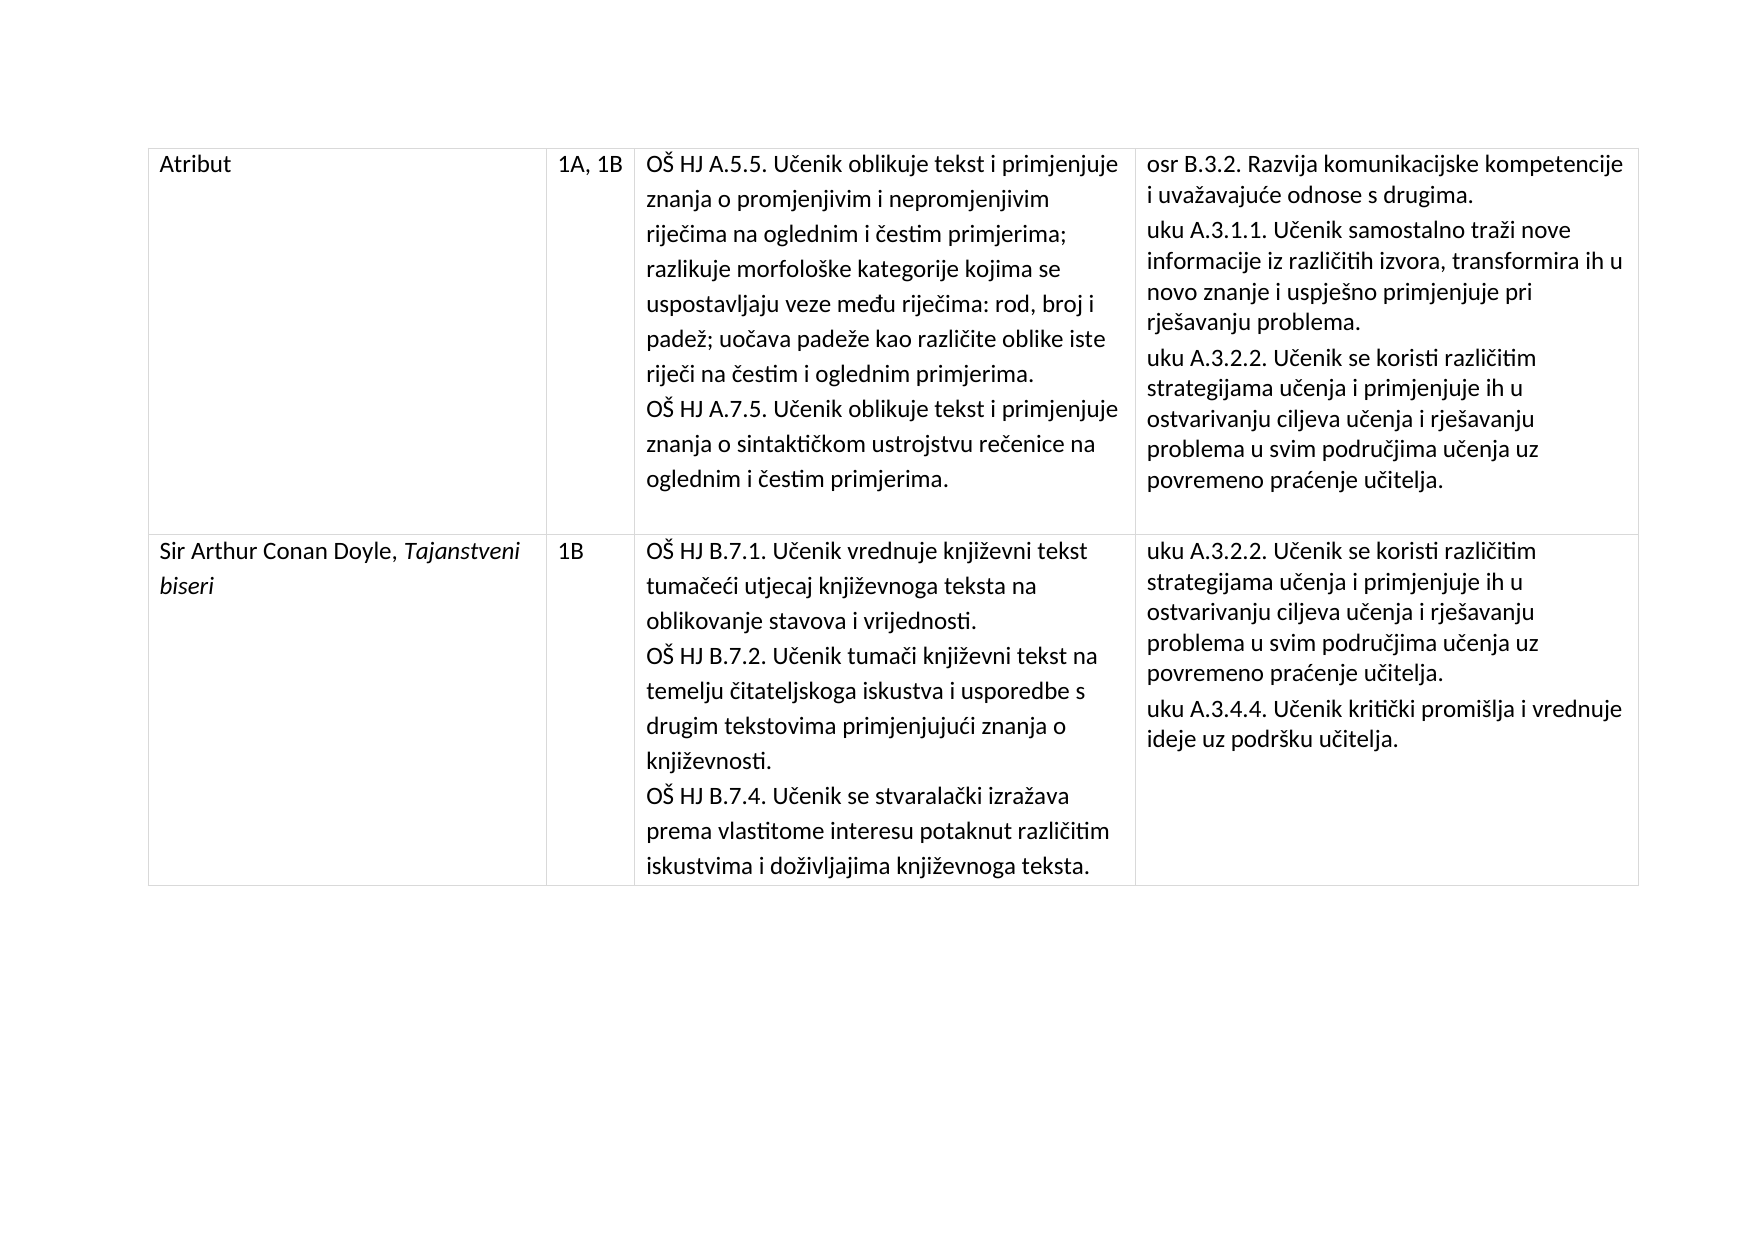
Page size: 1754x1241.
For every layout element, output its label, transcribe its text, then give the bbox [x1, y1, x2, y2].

table_cell Sir Arthur Conan Doyle, Tajanstveni biseri [149, 535, 546, 885]
table_cell Atribut [149, 149, 546, 534]
table_cell OŠ HJ B.7.1. Učenik vrednuje književni tekst tumačeći utjecaj književnoga teksta na oblikovanje stavova i vrijednosti. OŠ HJ B.7.2. Učenik tumači književni tekst na temelju čitateljskoga iskustva i usporedbe s drugim tekstovima primjenjujući znanja o književnosti. OŠ HJ B.7.4. Učenik se stvaralački izražava prema vlastitome interesu potaknut različitim iskustvima i doživljajima književnoga teksta. [635, 535, 1135, 885]
table_cell OŠ HJ A.5.5. Učenik oblikuje tekst i primjenjuje znanja o promjenjivim i nepromjenjivim riječima na oglednim i čestim primjerima; razlikuje morfološke kategorije kojima se uspostavljaju veze među riječima: rod, broj i padež; uočava padeže kao različite oblike iste riječi na čestim i oglednim primjerima. OŠ HJ A.7.5. Učenik oblikuje tekst i primjenjuje znanja o sintaktičkom ustrojstvu rečenice na oglednim i čestim primjerima. [635, 149, 1135, 534]
table_cell 1B [547, 535, 634, 885]
table_cell 1A, 1B [547, 149, 634, 534]
table_cell uku A.3.2.2. Učenik se koristi različitim strategijama učenja i primjenjuje ih u ostvarivanju ciljeva učenja i rješavanju problema u svim područjima učenja uz povremeno praćenje učitelja. uku A.3.4.4. Učenik kritički promišlja i vrednuje ideje uz podršku učitelja. [1136, 535, 1638, 885]
table_cell osr B.3.2. Razvija komunikacijske kompetencije i uvažavajuće odnose s drugima. uku A.3.1.1. Učenik samostalno traži nove informacije iz različitih izvora, transformira ih u novo znanje i uspješno primjenjuje pri rješavanju problema. uku A.3.2.2. Učenik se koristi različitim strategijama učenja i primjenjuje ih u ostvarivanju ciljeva učenja i rješavanju problema u svim područjima učenja uz povremeno praćenje učitelja. [1136, 149, 1638, 534]
